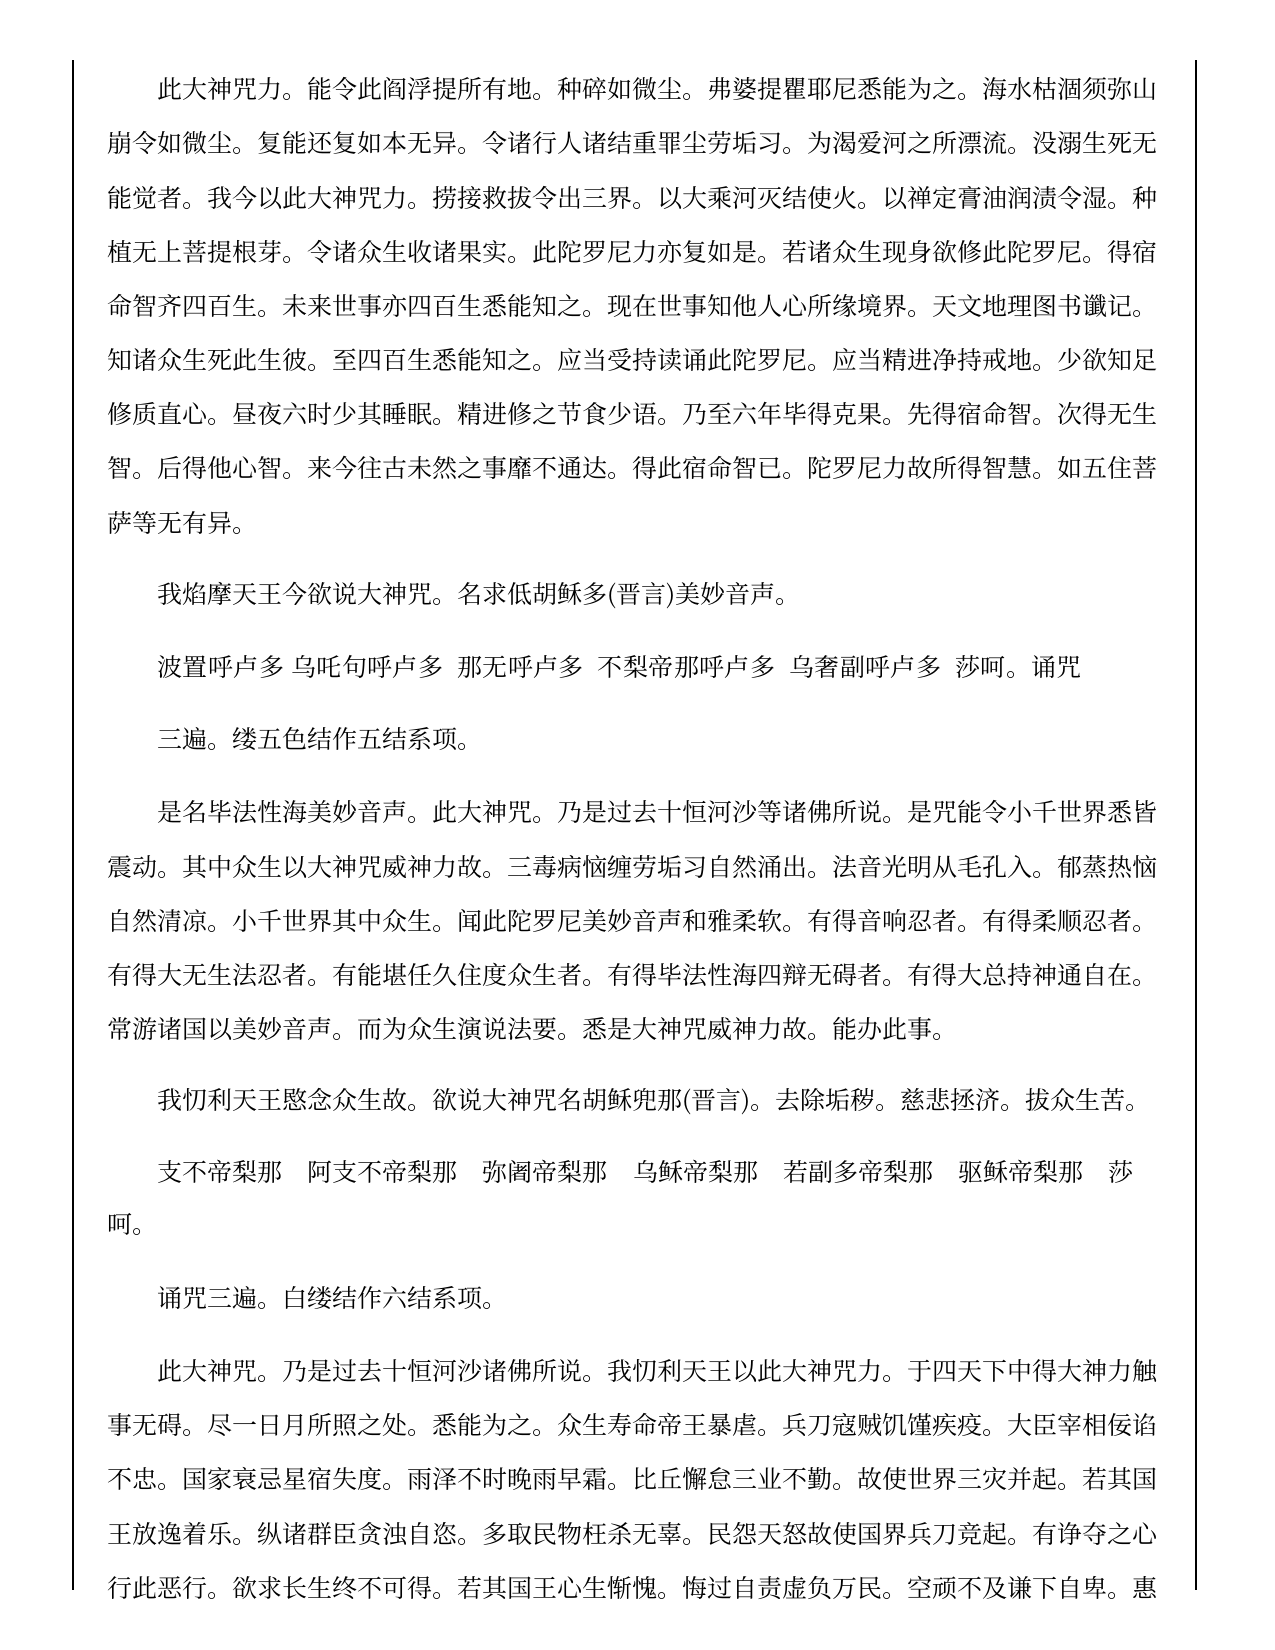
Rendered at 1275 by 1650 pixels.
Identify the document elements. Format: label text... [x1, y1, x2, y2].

text 我焰摩天王今欲说大神咒。名求低胡稣多(晋言)美妙音声。 [157, 574, 1195, 610]
text 呵。 [107, 1205, 1195, 1241]
text 波置呼卢多 乌吒句呼卢多 那无呼卢多 不梨帝那呼卢多 乌奢副呼卢多 莎呵。诵咒三遍。缕五色结作五结系项。 [157, 647, 1084, 756]
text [107, 1352, 1159, 1604]
text 我忉利天王愍念众生故。欲说大神咒名胡稣兜那(晋言)。去除垢秽。慈悲拯济。拔众生苦。 [157, 1081, 1195, 1117]
text 此大神咒力。能令此阎浮提所有地。种碎如微尘。弗婆提瞿耶尼悉能为之。海水枯涸须弥山崩令如微尘。复能还复如本无异。令诸行人诸结重罪尘劳垢习。为渴爱河之所漂流。没溺生死无能觉者。我今以此大神咒力。捞接救拔令出三界。以大乘河灭结使火。以禅定膏油润渍令湿。种植无上菩提根芽。令诸众生收诸果实。此陀罗尼力亦复如是。若诸众生现身欲修此陀罗尼。得宿命智齐四百生。未来世事亦四百生悉能知之。现在世事知他人心所缘境界。天文地理图书谶记。知诸众生死此生彼。至四百生悉能知之。应当受持读诵此陀罗尼。应当精进净持戒地。少欲知足修质直心。昼夜六时少其睡眠。精进修之节食少语。乃至六年毕得克果。先得宿命智。次得无生智。后得他心智。来今往古未然之事靡不通达。得此宿命智已。陀罗尼力故所得智慧。如五住菩萨等无有异。 [107, 70, 1159, 539]
text 是名毕法性海美妙音声。此大神咒。乃是过去十恒河沙等诸佛所说。是咒能令小千世界悉皆震动。其中众生以大神咒威神力故。三毒病恼缠劳垢习自然涌出。法音光明从毛孔入。郁蒸热恼自然清凉。小千世界其中众生。闻此陀罗尼美妙音声和雅柔软。有得音响忍者。有得柔顺忍者。有得大无生法忍者。有能堪任久住度众生者。有得毕法性海四辩无碍者。有得大总持神通自在。常游诸国以美妙音声。而为众生演说法要。悉是大神咒威神力故。能办此事。 [107, 793, 1159, 1046]
text 支不帝梨那 阿支不帝梨那 弥阇帝梨那 乌稣帝梨那 若副多帝梨那 驱稣帝梨那 莎 [157, 1153, 1195, 1189]
text 诵咒三遍。白缕结作六结系项。 [157, 1279, 1195, 1315]
